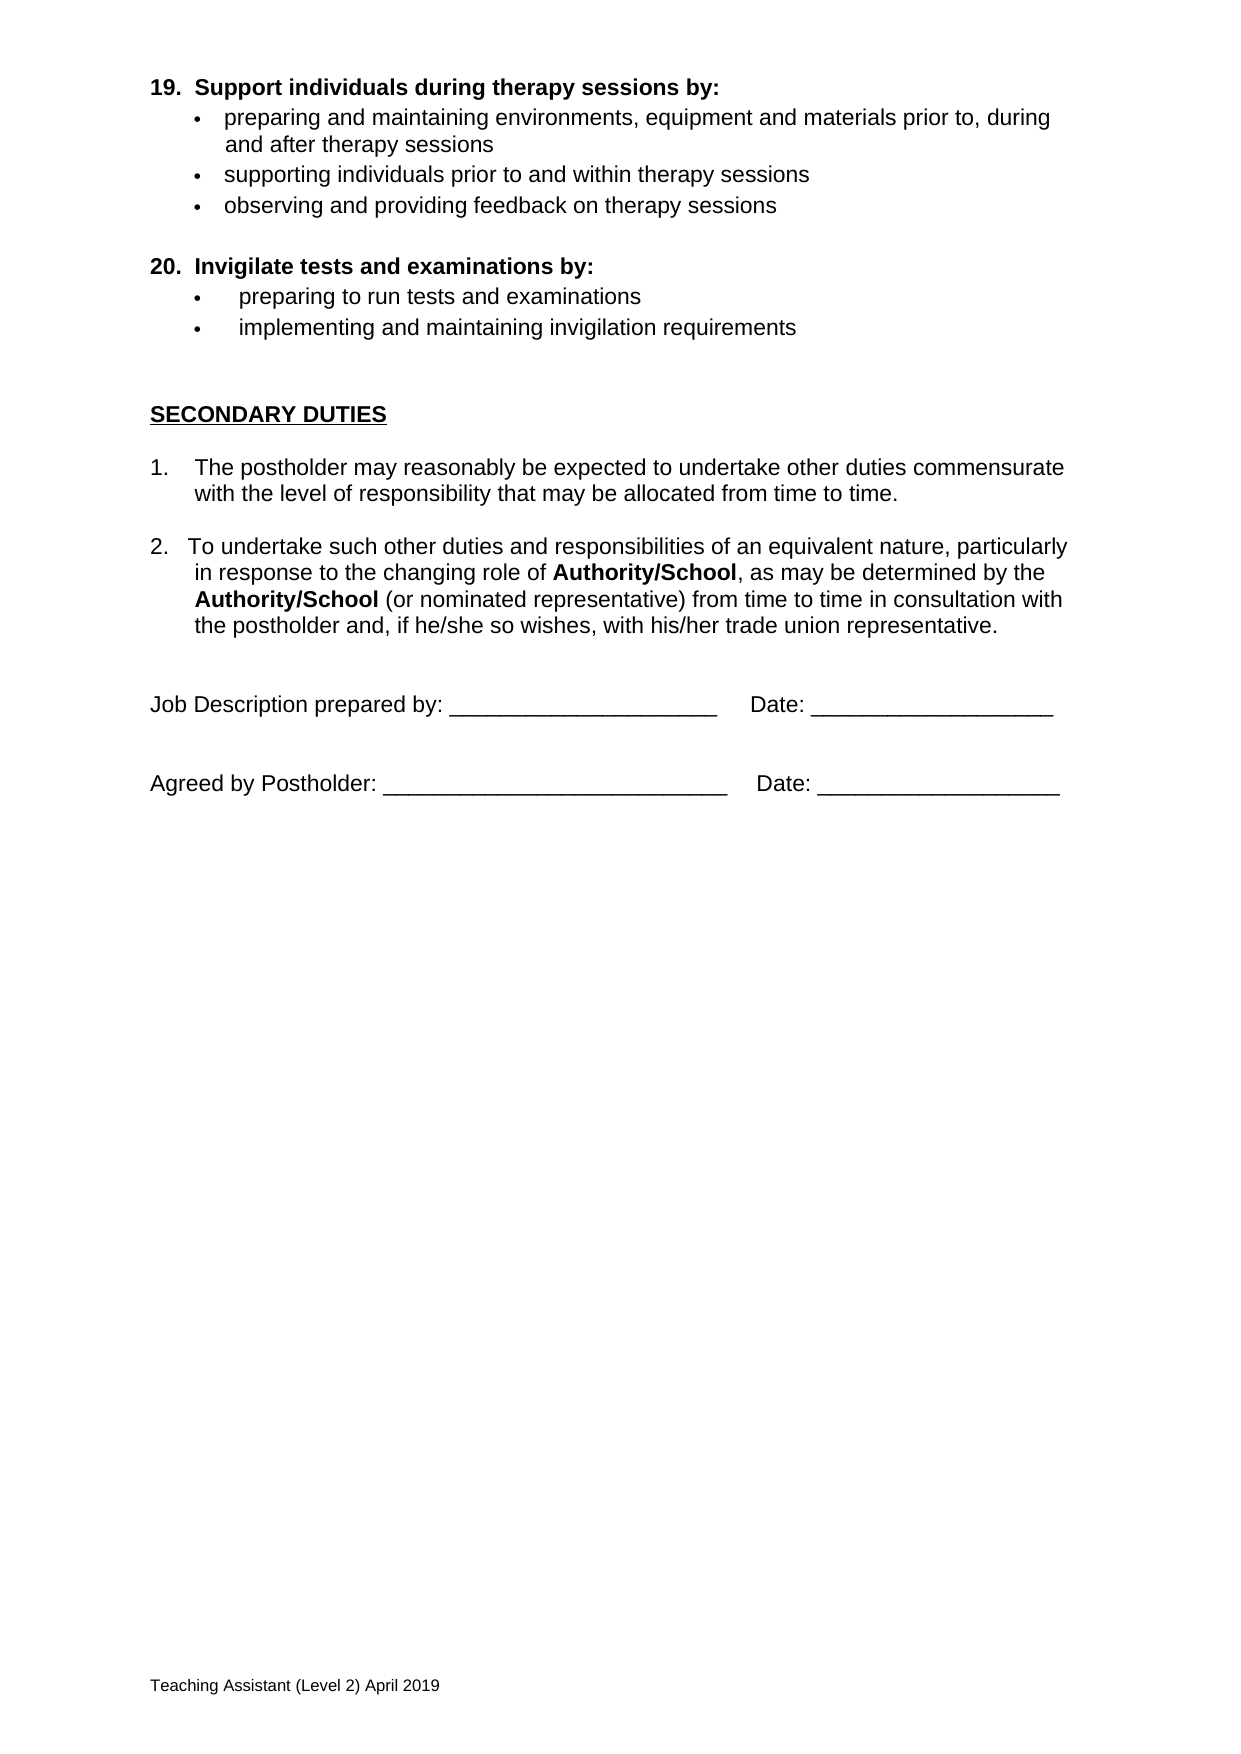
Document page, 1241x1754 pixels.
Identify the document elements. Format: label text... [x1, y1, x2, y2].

text Job Description prepared by: _____________________ Date: ___________________ [150, 691, 1090, 717]
text Agreed by Postholder: ___________________________ Date: ___________________ [150, 770, 1090, 797]
list The postholder may reasonably be expected to undertake other duties commensurate with the level of responsibility that may be allocated from time to time. [150, 454, 1090, 507]
subtitle SECONDARY DUTIES [150, 401, 1090, 428]
list To undertake such other duties and responsibilities of an equivalent nature, particularly in response to the changing role of Authority/School, as may be determined by the Authority/School (or nominated representative) from time to time in consultation with the postholder and, if he/she so wishes, with his/her trade union representative. [150, 533, 1090, 638]
